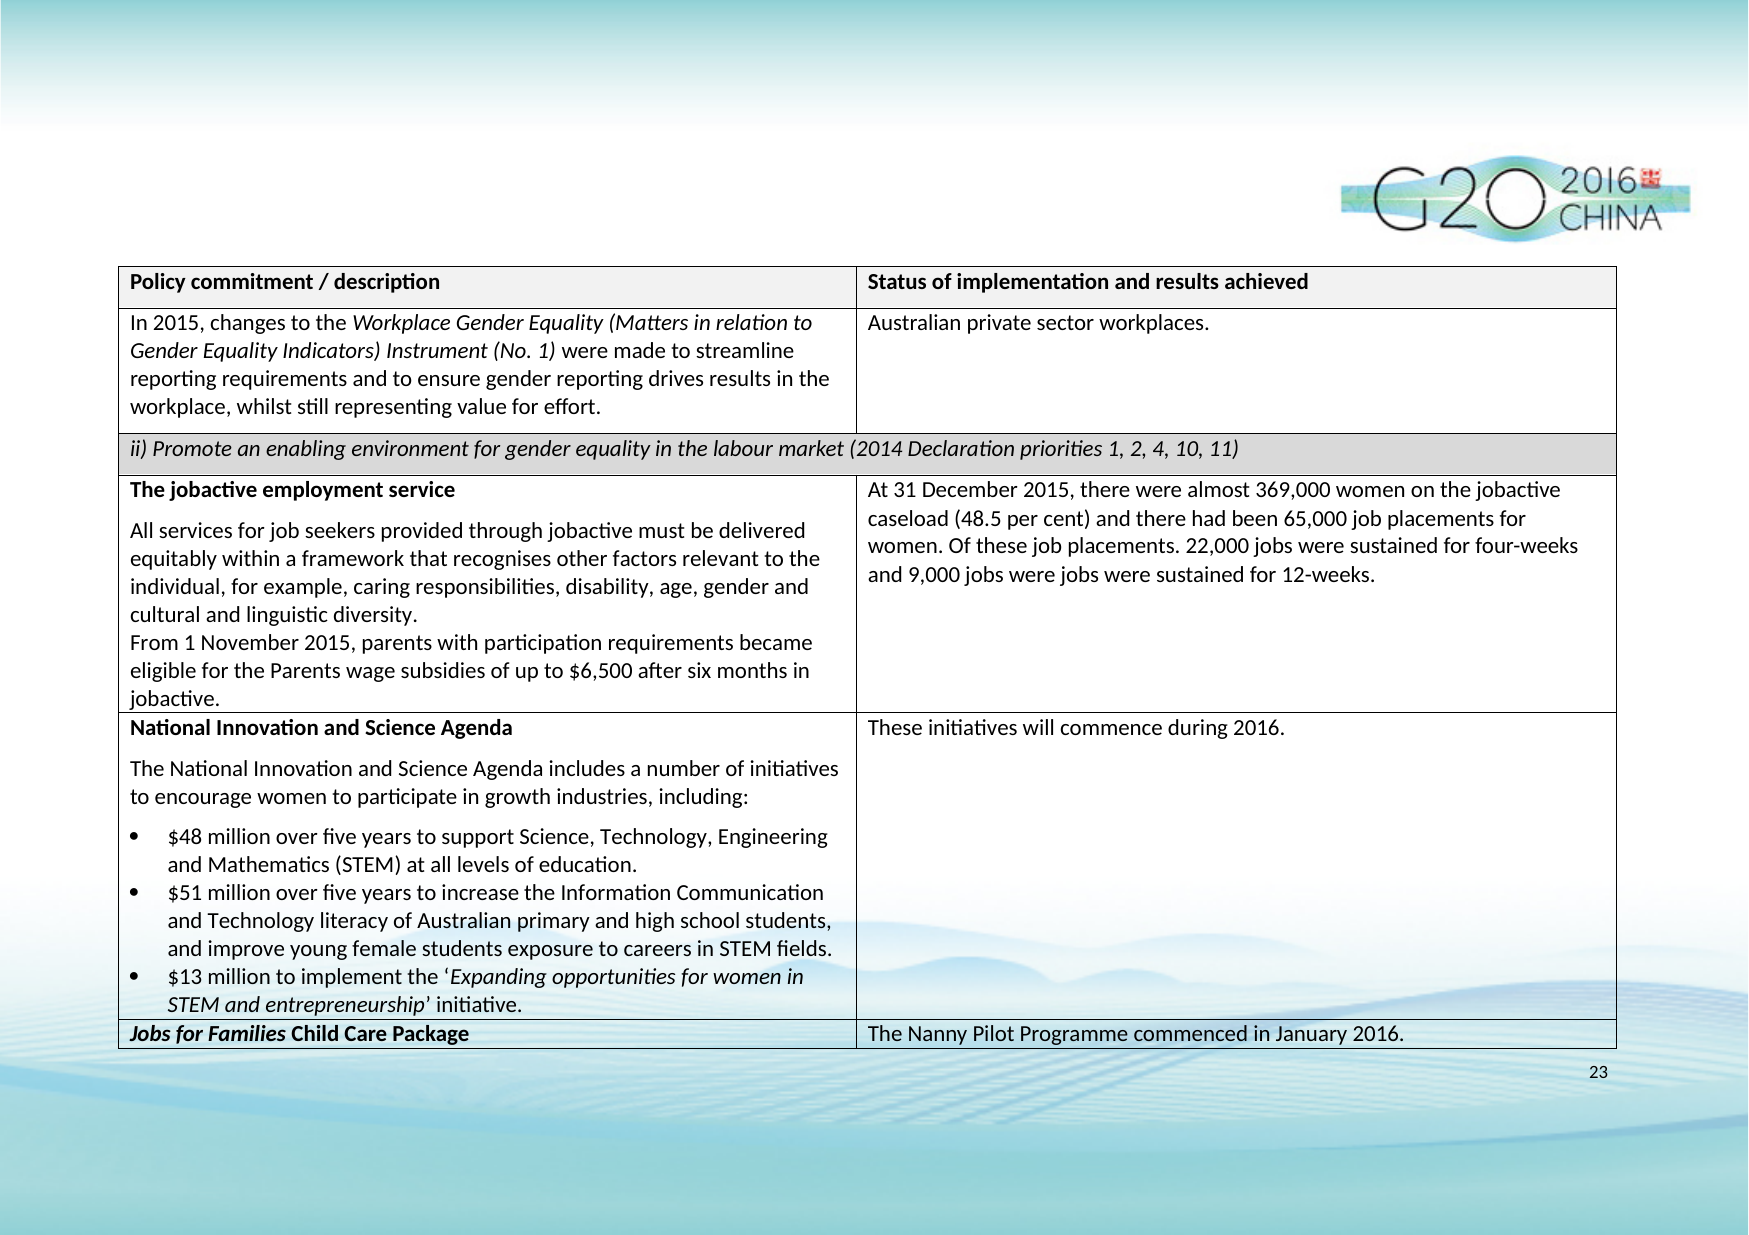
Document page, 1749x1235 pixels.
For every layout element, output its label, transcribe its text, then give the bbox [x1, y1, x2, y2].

picture [0, 0, 1749, 280]
table_header Status of implementation and results achieved [857, 267, 1616, 307]
table_cell At 31 December 2015, there were almost 369,000 women on the jobactive caseload (48.5 per cent) and there had been 65,000 job placements for women. Of these job placements. 22,000 jobs were sustained for four-weeks and 9,000 jobs were jobs were sustained for 12-weeks. [857, 476, 1616, 712]
table_cell These initiatives will commence during 2016. [857, 713, 1616, 1018]
table_header Policy commitment / description [119, 267, 856, 307]
table_cell ii) Promote an enabling environment for gender equality in the labour market (2014 Declaration priorities 1, 2, 4, 10, 11) [119, 434, 1616, 474]
picture [0, 795, 1749, 1235]
table_cell The jobactive employment service All services for job seekers provided through jobactive must be delivered equitably within a framework that recognises other factors relevant to the individual, for example, caring responsibilities, disability, age, gender and cultural and linguistic diversity. From 1 November 2015, parents with participation requirements became eligible for the Parents wage subsidies of up to $6,500 after six months in jobactive. [119, 476, 856, 712]
table_cell National Innovation and Science Agenda The National Innovation and Science Agenda includes a number of initiatives to encourage women to participate in growth industries, including: $48 million over five years to support Science, Technology, Engineering and Mathematics (STEM) at all levels of education. $51 million over five years to increase the Information Communication and Technology literacy of Australian primary and high school students, and improve young female students exposure to careers in STEM fields. $13 million to implement the ‘Expanding opportunities for women in STEM and entrepreneurship’ initiative. [119, 713, 856, 1018]
